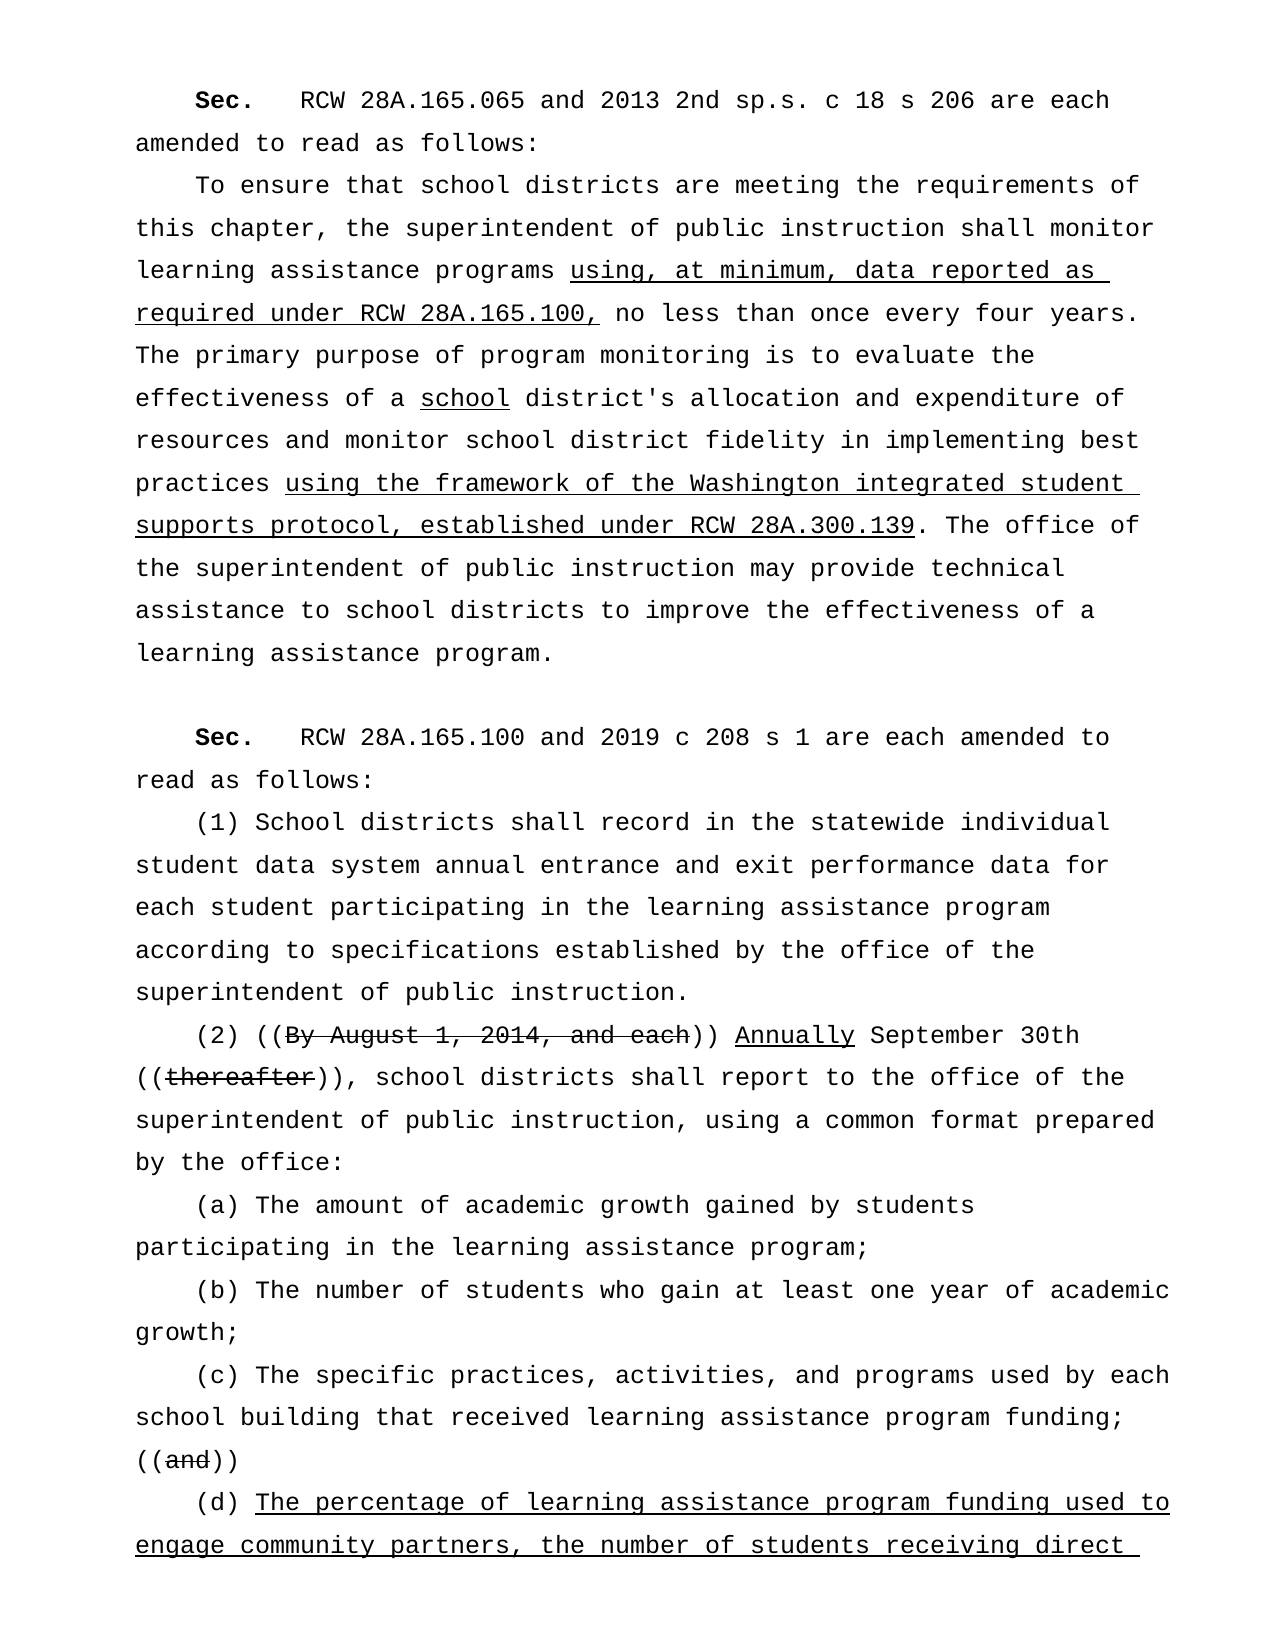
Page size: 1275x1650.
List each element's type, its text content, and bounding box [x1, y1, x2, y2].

text Sec. RCW 28A.165.065 and 2013 2nd sp.s. c 18 s 206 are each amended to read as follows: [135, 75, 1170, 160]
text (b) The number of students who gain at least one year of academic growth; [135, 1264, 1170, 1349]
text (2) ((By August 1, 2014, and each)) Annually September 30th ((thereafter)), school districts shall report to the office of the superintendent of public instruction, using a common format prepared by the office: [135, 1009, 1170, 1179]
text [135, 1477, 1170, 1562]
text (c) The specific practices, activities, and programs used by each school building that received learning assistance program funding; ((and)) [135, 1349, 1170, 1477]
text Sec. RCW 28A.165.100 and 2019 c 208 s 1 are each amended to read as follows: [135, 712, 1170, 797]
text (a) The amount of academic growth gained by students participating in the learning assistance program; [135, 1179, 1170, 1264]
text To ensure that school districts are meeting the requirements of this chapter, the superintendent of public instruction shall monitor learning assistance programs using, at minimum, data reported as required under RCW 28A.165.100, no less than once every four years. The primary purpose of program monitoring is to evaluate the effectiveness of a school district's allocation and expenditure of resources and monitor school district fidelity in implementing best practices using the framework of the Washington integrated student supports protocol, established under RCW 28A.300.139. The office of the superintendent of public instruction may provide technical assistance to school districts to improve the effectiveness of a learning assistance program. [135, 160, 1170, 670]
text (1) School districts shall record in the statewide individual student data system annual entrance and exit performance data for each student participating in the learning assistance program according to specifications established by the office of the superintendent of public instruction. [135, 797, 1170, 1009]
